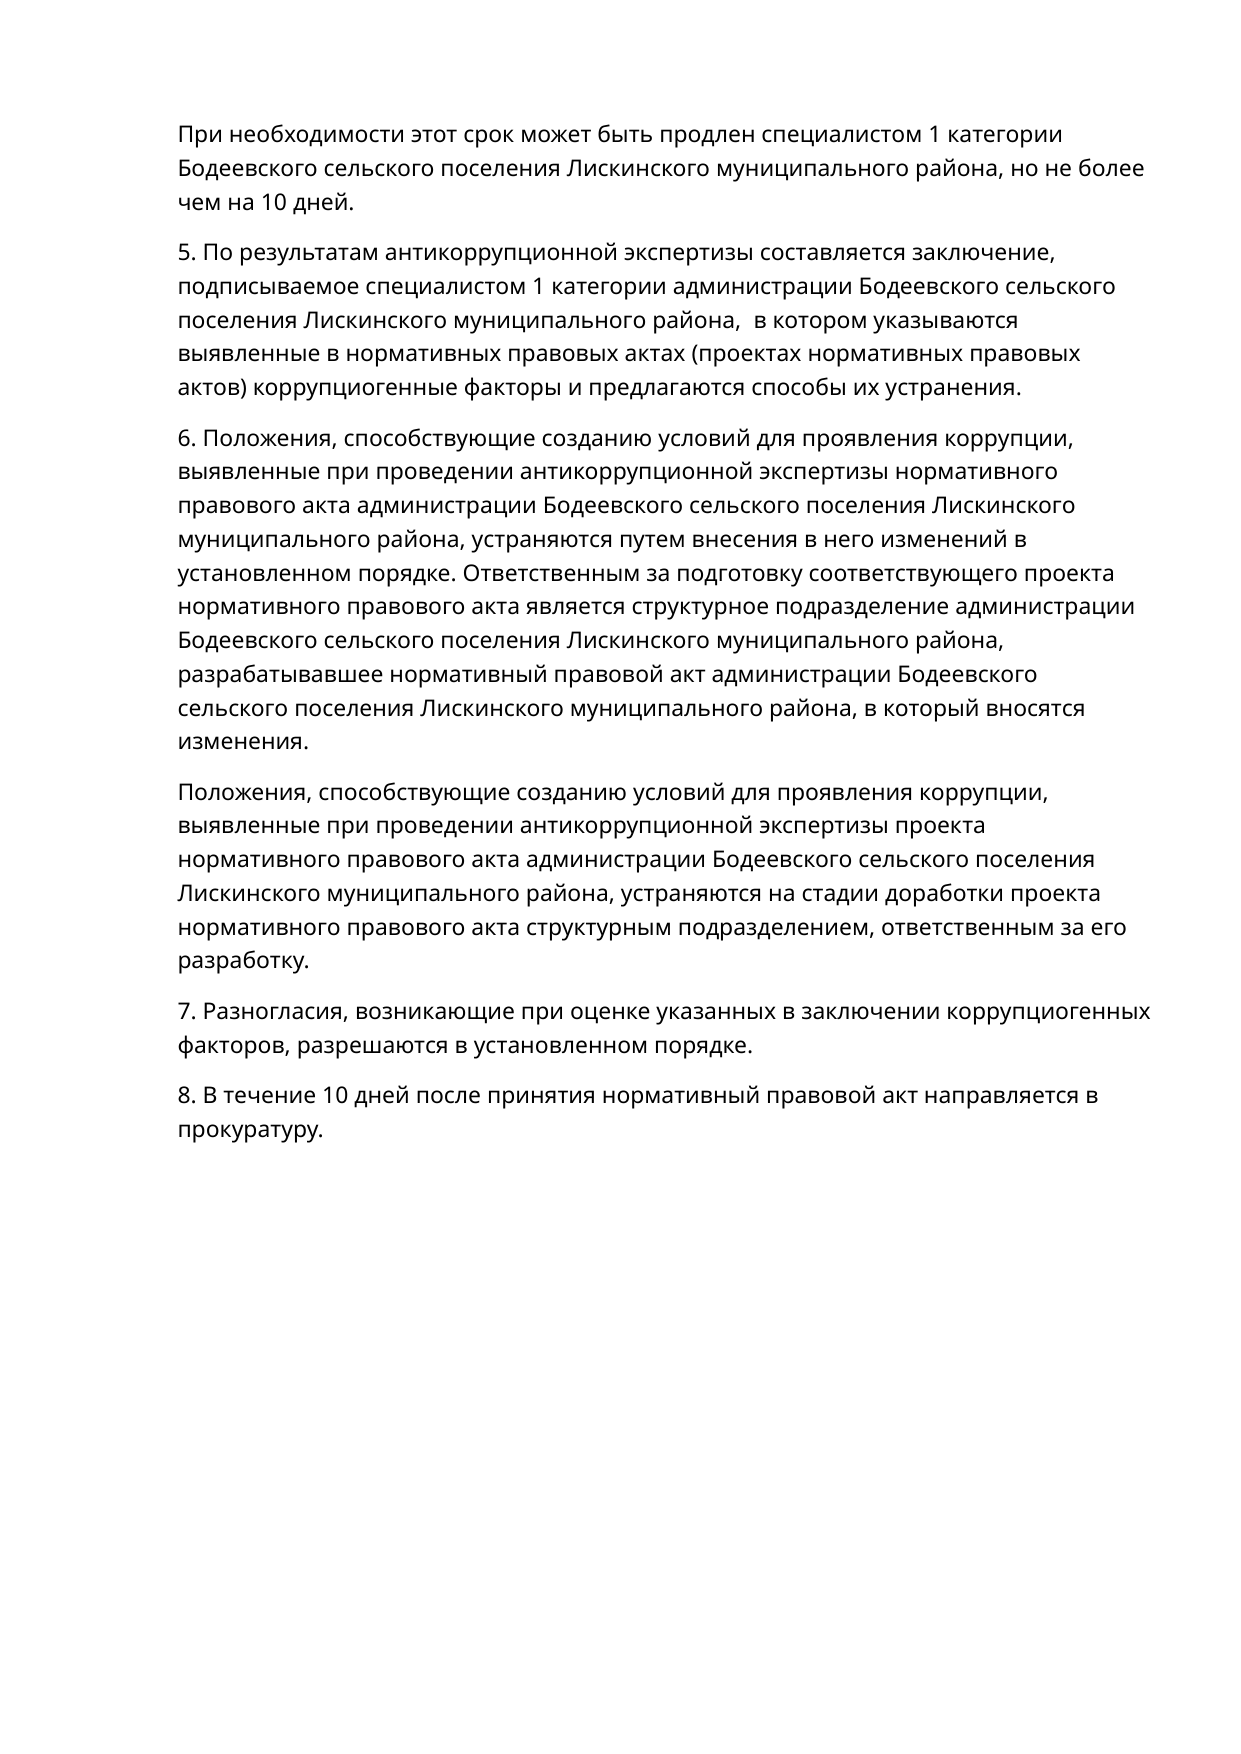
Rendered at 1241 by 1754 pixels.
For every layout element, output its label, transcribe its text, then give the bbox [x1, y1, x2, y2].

text 8. В течение 10 дней после принятия нормативный правовой акт направляется в прокуратуру. [177, 1079, 1152, 1144]
text 7. Разногласия, возникающие при оценке указанных в заключении коррупциогенных факторов, разрешаются в установленном порядке. [177, 995, 1152, 1060]
text Положения, способствующие созданию условий для проявления коррупции, выявленные при проведении антикоррупционной экспертизы проекта нормативного правового акта администрации Бодеевского сельского поселения Лискинского муниципального района, устраняются на стадии доработки проекта нормативного правового акта структурным подразделением, ответственным за его разработку. [177, 776, 1152, 976]
text 5. По результатам антикоррупционной экспертизы составляется заключение, подписываемое специалистом 1 категории администрации Бодеевского сельского поселения Лискинского муниципального района, в котором указываются выявленные в нормативных правовых актах (проектах нормативных правовых актов) коррупциогенные факторы и предлагаются способы их устранения. [177, 236, 1152, 402]
text При необходимости этот срок может быть продлен специалистом 1 категории Бодеевского сельского поселения Лискинского муниципального района, но не более чем на 10 дней. [177, 118, 1152, 217]
text 6. Положения, способствующие созданию условий для проявления коррупции, выявленные при проведении антикоррупционной экспертизы нормативного правового акта администрации Бодеевского сельского поселения Лискинского муниципального района, устраняются путем внесения в него изменений в установленном порядке. Ответственным за подготовку соответствующего проекта нормативного правового акта является структурное подразделение администрации Бодеевского сельского поселения Лискинского муниципального района, разрабатывавшее нормативный правовой акт администрации Бодеевского сельского поселения Лискинского муниципального района, в который вносятся изменения. [177, 421, 1152, 756]
